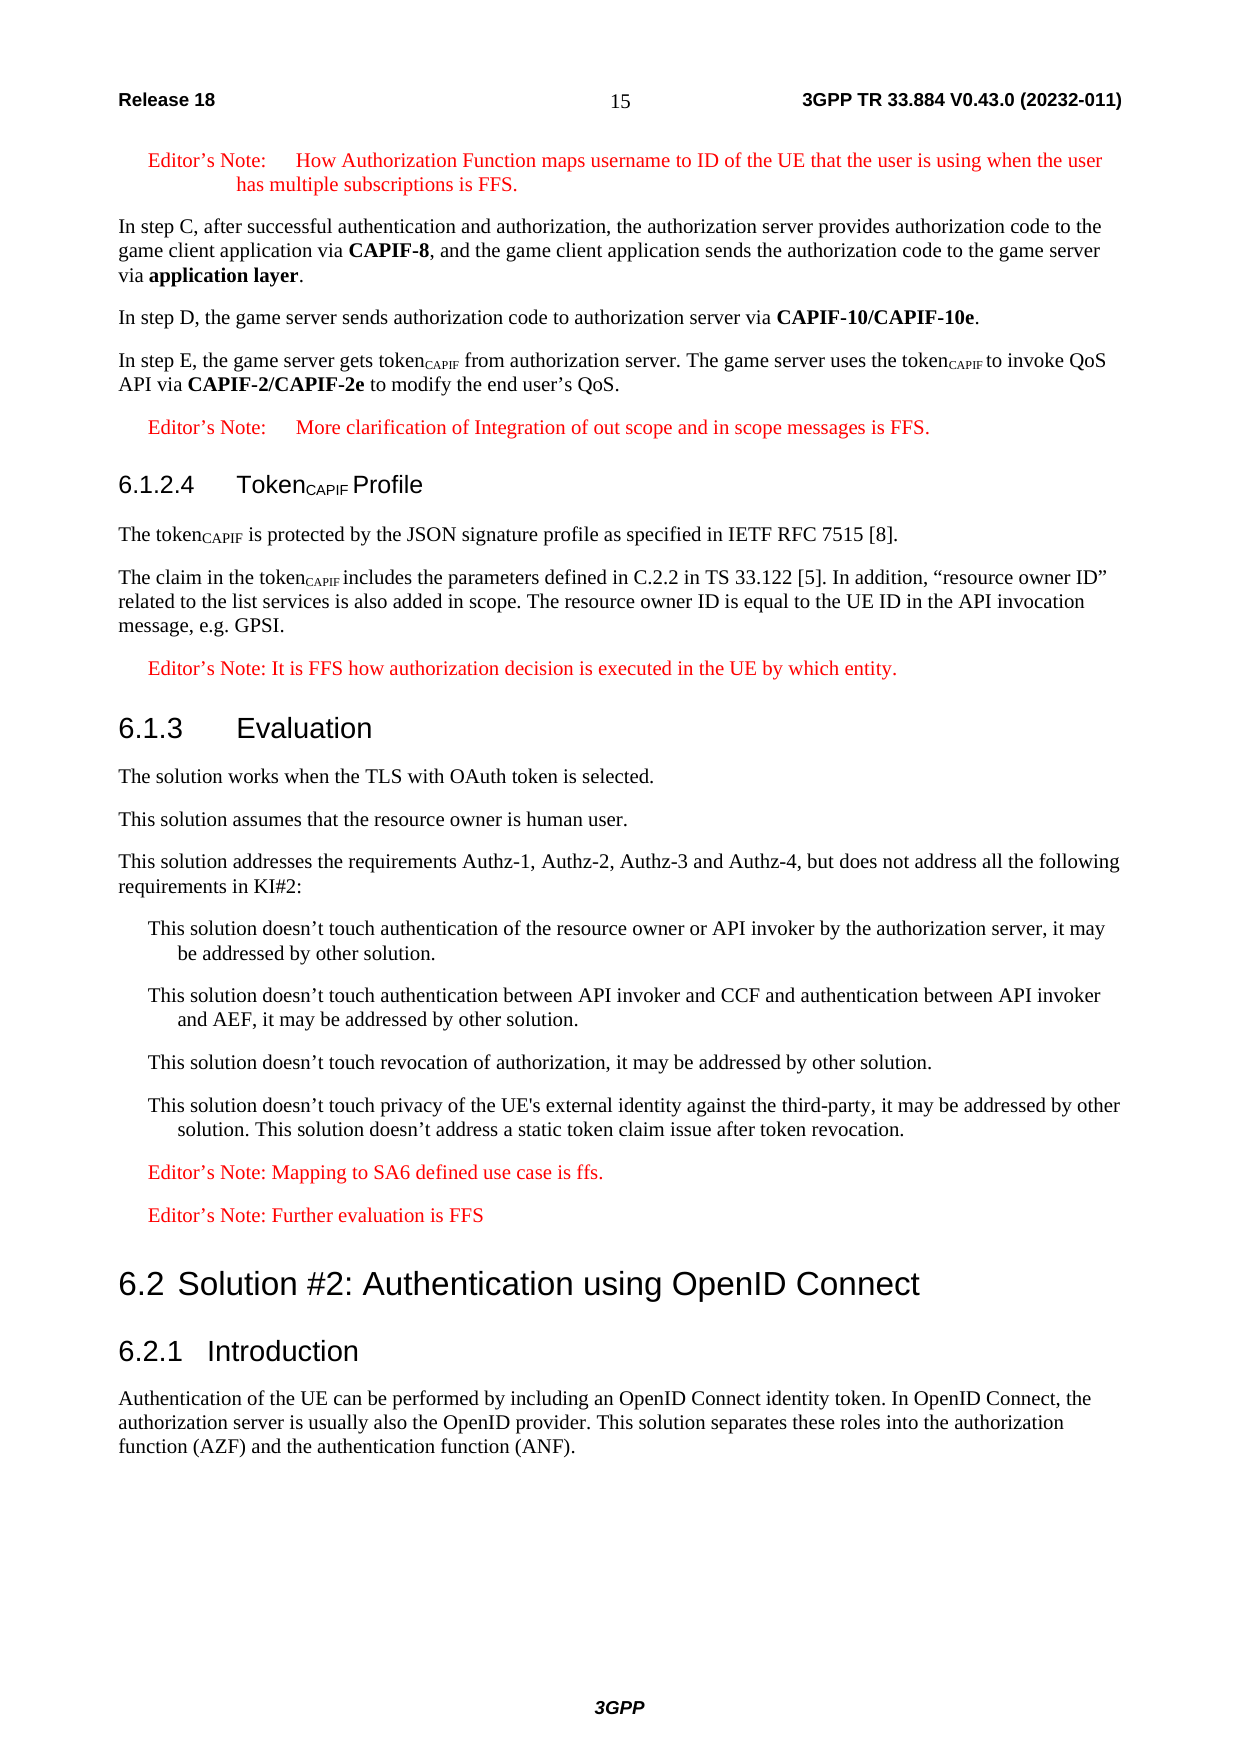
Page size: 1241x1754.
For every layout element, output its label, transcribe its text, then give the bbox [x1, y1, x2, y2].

text The tokenCAPIF is protected by the JSON signature profile as specified in IETF RFC 7515 [8]. [118, 518, 1122, 547]
text This solution doesn’t touch revocation of authorization, it may be addressed by other solution. [148, 1050, 1122, 1074]
text This solution doesn’t touch privacy of the UE's external identity against the third-party, it may be addressed by other solution. This solution doesn’t address a static token claim issue after token revocation. [148, 1093, 1122, 1141]
subtitle 6.1.3 Evaluation [118, 712, 1122, 745]
text Authentication of the UE can be performed by including an OpenID Connect identity token. In OpenID Connect, the authorization server is usually also the OpenID provider. This solution separates these roles into the authorization function (AZF) and the authentication function (ANF). [118, 1386, 1122, 1458]
text This solution doesn’t touch authentication between API invoker and CCF and authentication between API invoker and AEF, it may be addressed by other solution. [148, 983, 1122, 1031]
subtitle 6.2 Solution #2: Authentication using OpenID Connect [118, 1264, 1122, 1303]
text This solution does not address requirements in KI#2: [118, 849, 1122, 898]
text Editor’s Note: Further evaluation is FFS [148, 1203, 1122, 1227]
text The solution works when the TLS with OAuth token is selected. [118, 764, 1122, 788]
text The claim in the tokenCAPIF includes the parameters defined in C.2.2 in TS 33.122 [5]. In addition, “resource owner ID” related to the list services is also added in scope. The resource owner ID is equal to the UE ID in the API invocation message, e.g. GPSI. [118, 565, 1122, 637]
subtitle 6.2.1 Introduction [118, 1334, 1122, 1367]
text 6.1.2.4 TokenCAPIF Profile [118, 470, 1122, 499]
text This solution doesn’t touch authentication of the resource owner by the authorization server, it may be addressed by other solution. [148, 916, 1122, 964]
